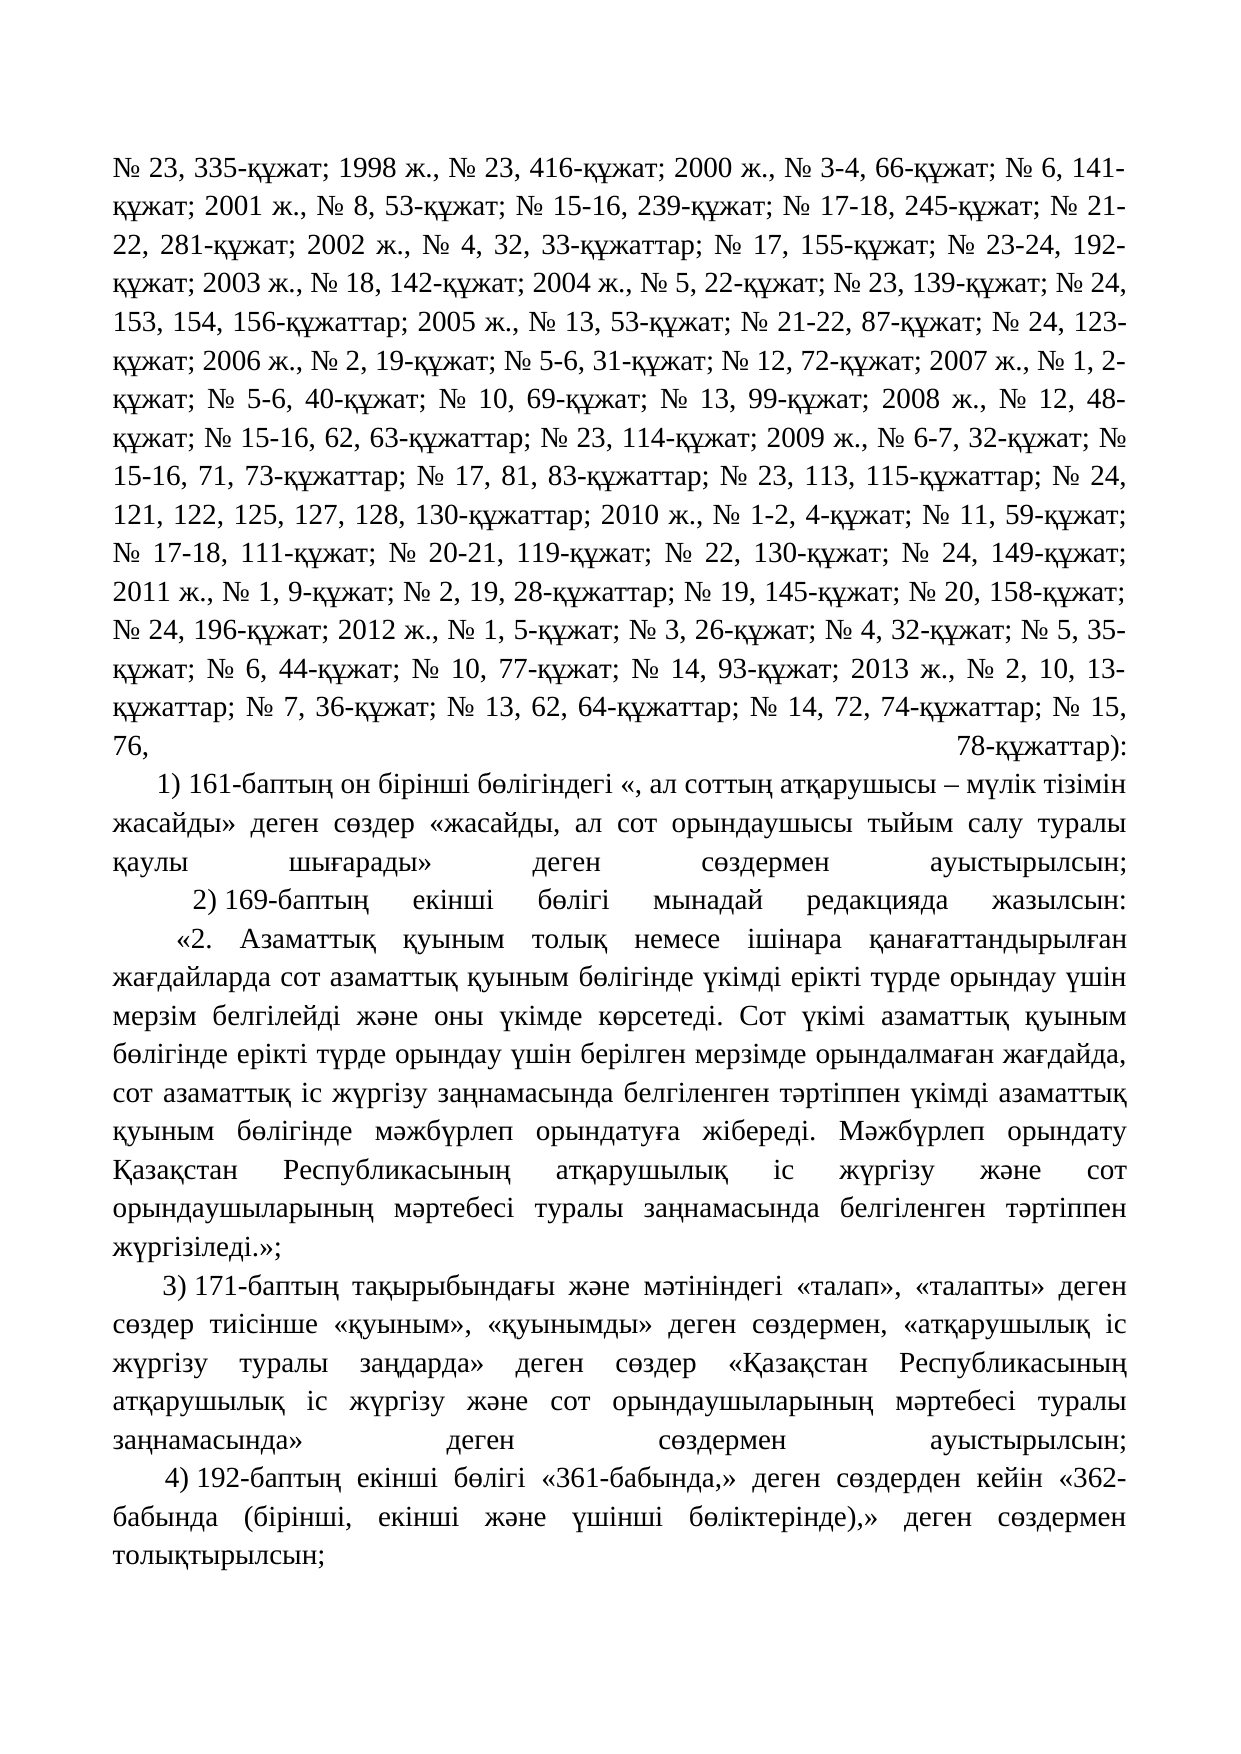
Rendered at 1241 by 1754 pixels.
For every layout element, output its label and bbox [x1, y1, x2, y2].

text [112, 150, 1128, 1571]
